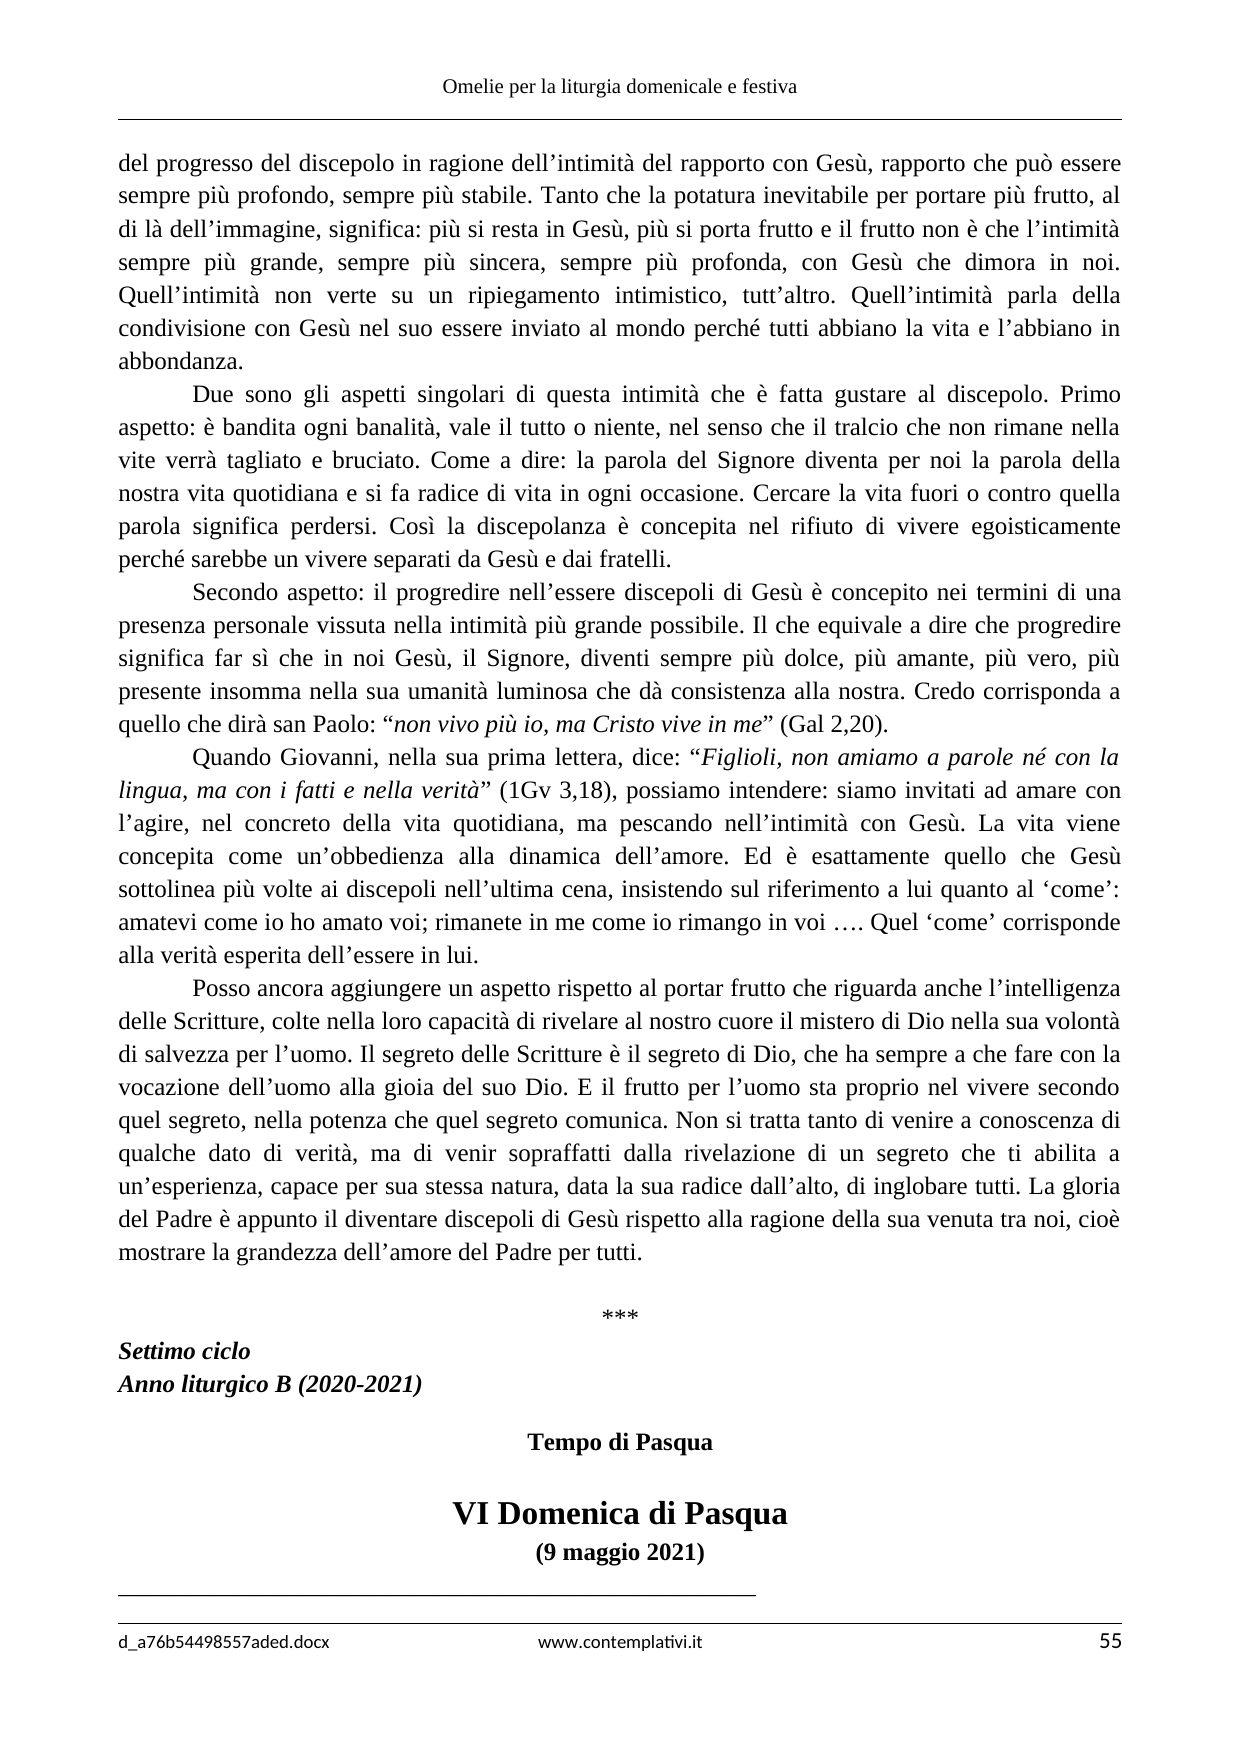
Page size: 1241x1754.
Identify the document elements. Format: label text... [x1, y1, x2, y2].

text Tempo di Pasqua [118, 1427, 1122, 1456]
text Posso ancora aggiungere un aspetto rispetto al portar frutto che riguarda anche l’intelligenza delle Scritture, colte nella loro capacità di rivelare al nostro cuore il mistero di Dio nella sua volontà di salvezza per l’uomo. Il segreto delle Scritture è il segreto di Dio, che ha sempre a che fare con la vocazione dell’uomo alla gioia del suo Dio. E il frutto per l’uomo sta proprio nel vivere secondo quel segreto, nella potenza che quel segreto comunica. Non si tratta tanto di venire a conoscenza di qualche dato di verità, ma di venir sopraffatti dalla rivelazione di un segreto che ti abilita a un’esperienza, capace per sua stessa natura, data la sua radice dall’alto, di inglobare tutti. La gloria del Padre è appunto il diventare discepoli di Gesù rispetto alla ragione della sua venuta tra noi, cioè mostrare la grandezza dell’amore del Padre per tutti. [118, 973, 1122, 1266]
text *** [118, 1303, 1122, 1332]
text Anno liturgico B (2020-2021) [118, 1369, 1122, 1398]
text Due sono gli aspetti singolari di questa intimità che è fatta gustare al discepolo. Primo aspetto: è bandita ogni banalità, vale il tutto o niente, nel senso che il tralcio che non rimane nella vite verrà tagliato e bruciato. Come a dire: la parola del Signore diventa per noi la parola della nostra vita quotidiana e si fa radice di vita in ogni occasione. Cercare la vita fuori o contro quella parola significa perdersi. Così la discepolanza è concepita nel rifiuto di vivere egoisticamente perché sarebbe un vivere separati da Gesù e dai fratelli. [118, 379, 1122, 573]
text Quando Giovanni, nella sua prima lettera, dice: “Figlioli, non amiamo a parole né con la lingua, ma con i fatti e nella verità” (1Gv 3,18), possiamo intendere: siamo invitati ad amare con l’agire, nel concreto della vita quotidiana, ma pescando nell’intimità con Gesù. La vita viene concepita come un’obbedienza alla dinamica dell’amore. Ed è esattamente quello che Gesù sottolinea più volte ai discepoli nell’ultima cena, insistendo sul riferimento a lui quanto al ‘come’: amatevi come io ho amato voi; rimanete in me come io rimango in voi …. Quel ‘come’ corrisponde alla verità esperita dell’essere in lui. [118, 742, 1122, 969]
text (9 maggio 2021) [118, 1537, 1122, 1566]
text Settimo ciclo [118, 1336, 1122, 1365]
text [118, 1571, 1122, 1599]
text Secondo aspetto: il progredire nell’essere discepoli di Gesù è concepito nei termini di una presenza personale vissuta nella intimità più grande possibile. Il che equivale a dire che progredire significa far sì che in noi Gesù, il Signore, diventi sempre più dolce, più amante, più vero, più presente insomma nella sua umanità luminosa che dà consistenza alla nostra. Credo corrisponda a quello che dirà san Paolo: “non vivo più io, ma Cristo vive in me” (Gal 2,20). [118, 577, 1122, 738]
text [118, 148, 1122, 374]
text VI Domenica di Pasqua [118, 1493, 1122, 1532]
